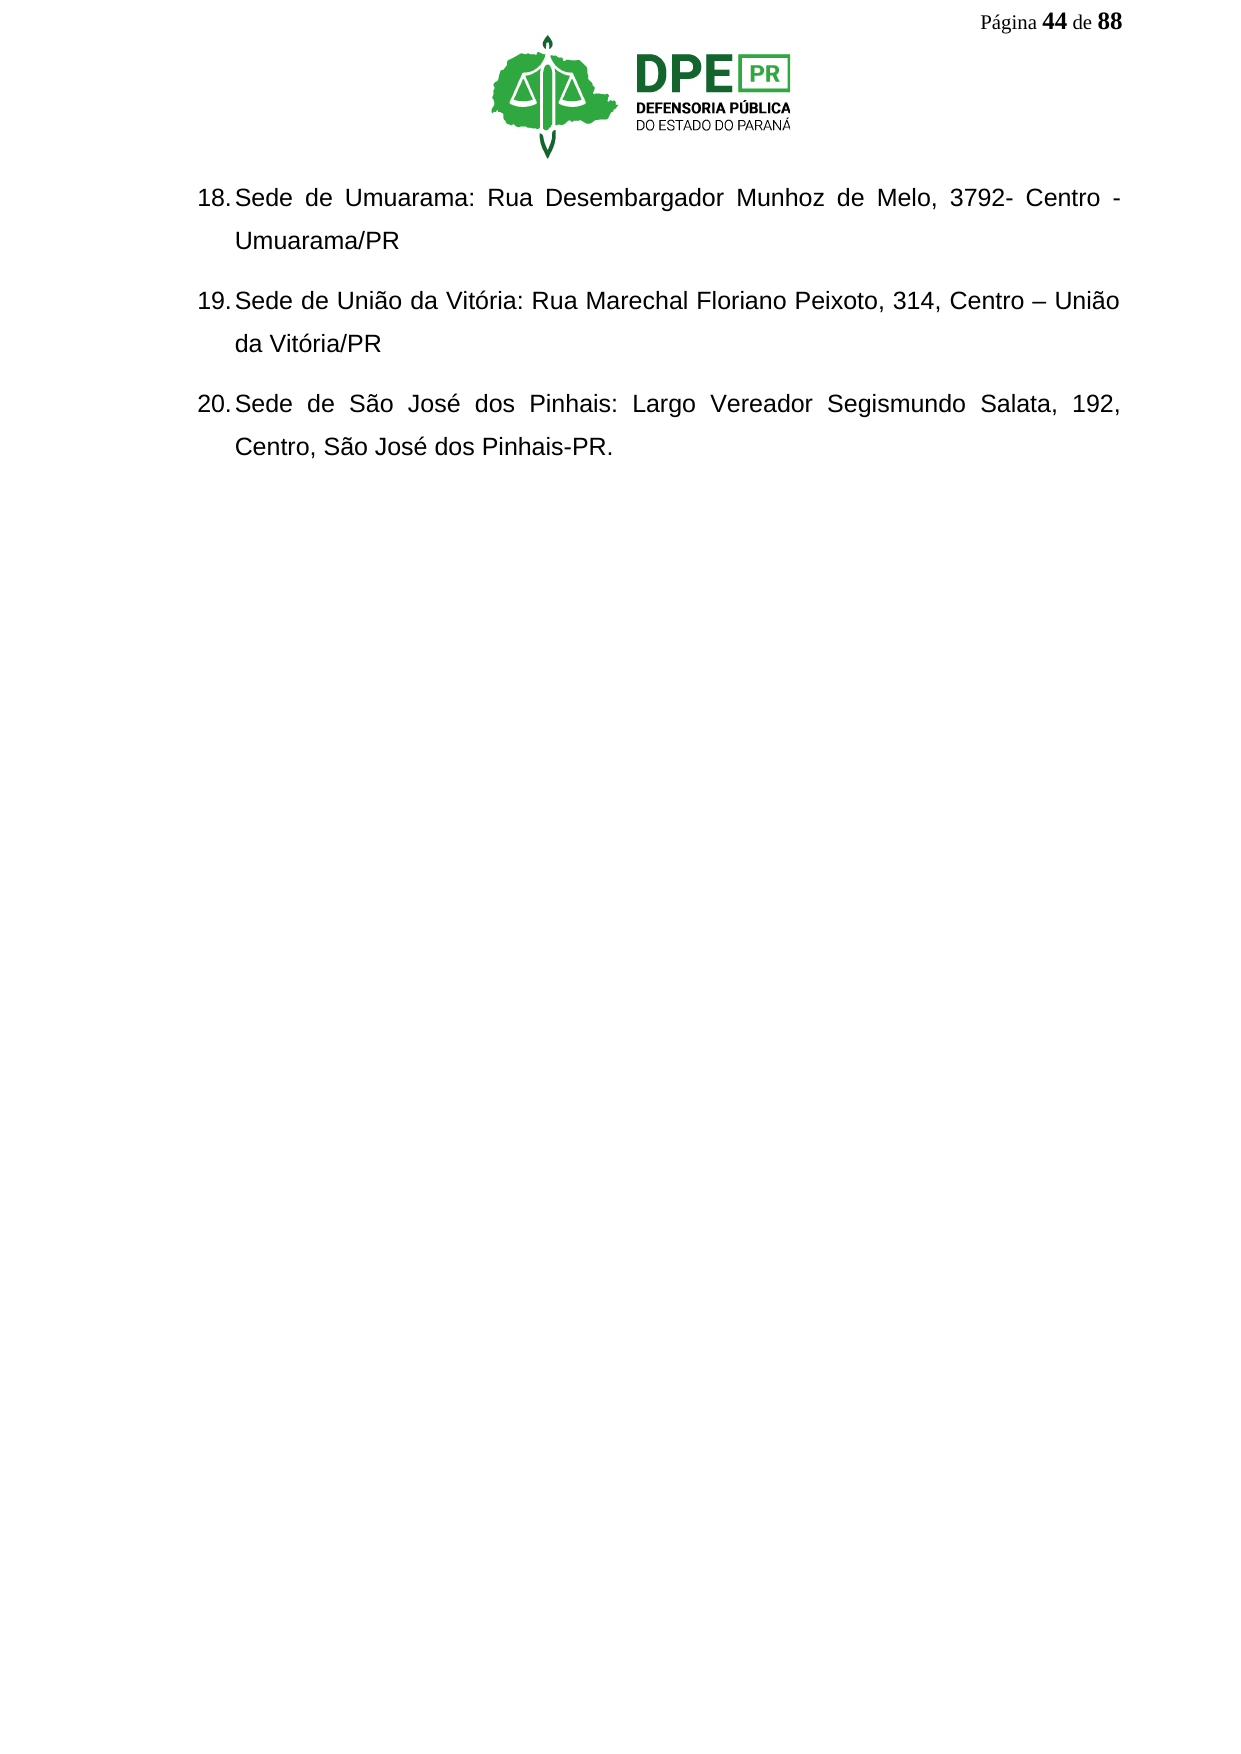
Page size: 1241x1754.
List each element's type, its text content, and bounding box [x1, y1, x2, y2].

list Sede de São José dos Pinhais: Largo Vereador Segismundo Salata, 192, Centro, São José dos Pinhais-PR. [197, 389, 1122, 461]
list Sede de Umuarama: Rua Desembargador Munhoz de Melo, 3792- Centro - Umuarama/PR [197, 183, 1122, 255]
list Sede de União da Vitória: Rua Marechal Floriano Peixoto, 314, Centro – União da Vitória/PR [197, 286, 1122, 358]
picture [491, 35, 790, 159]
